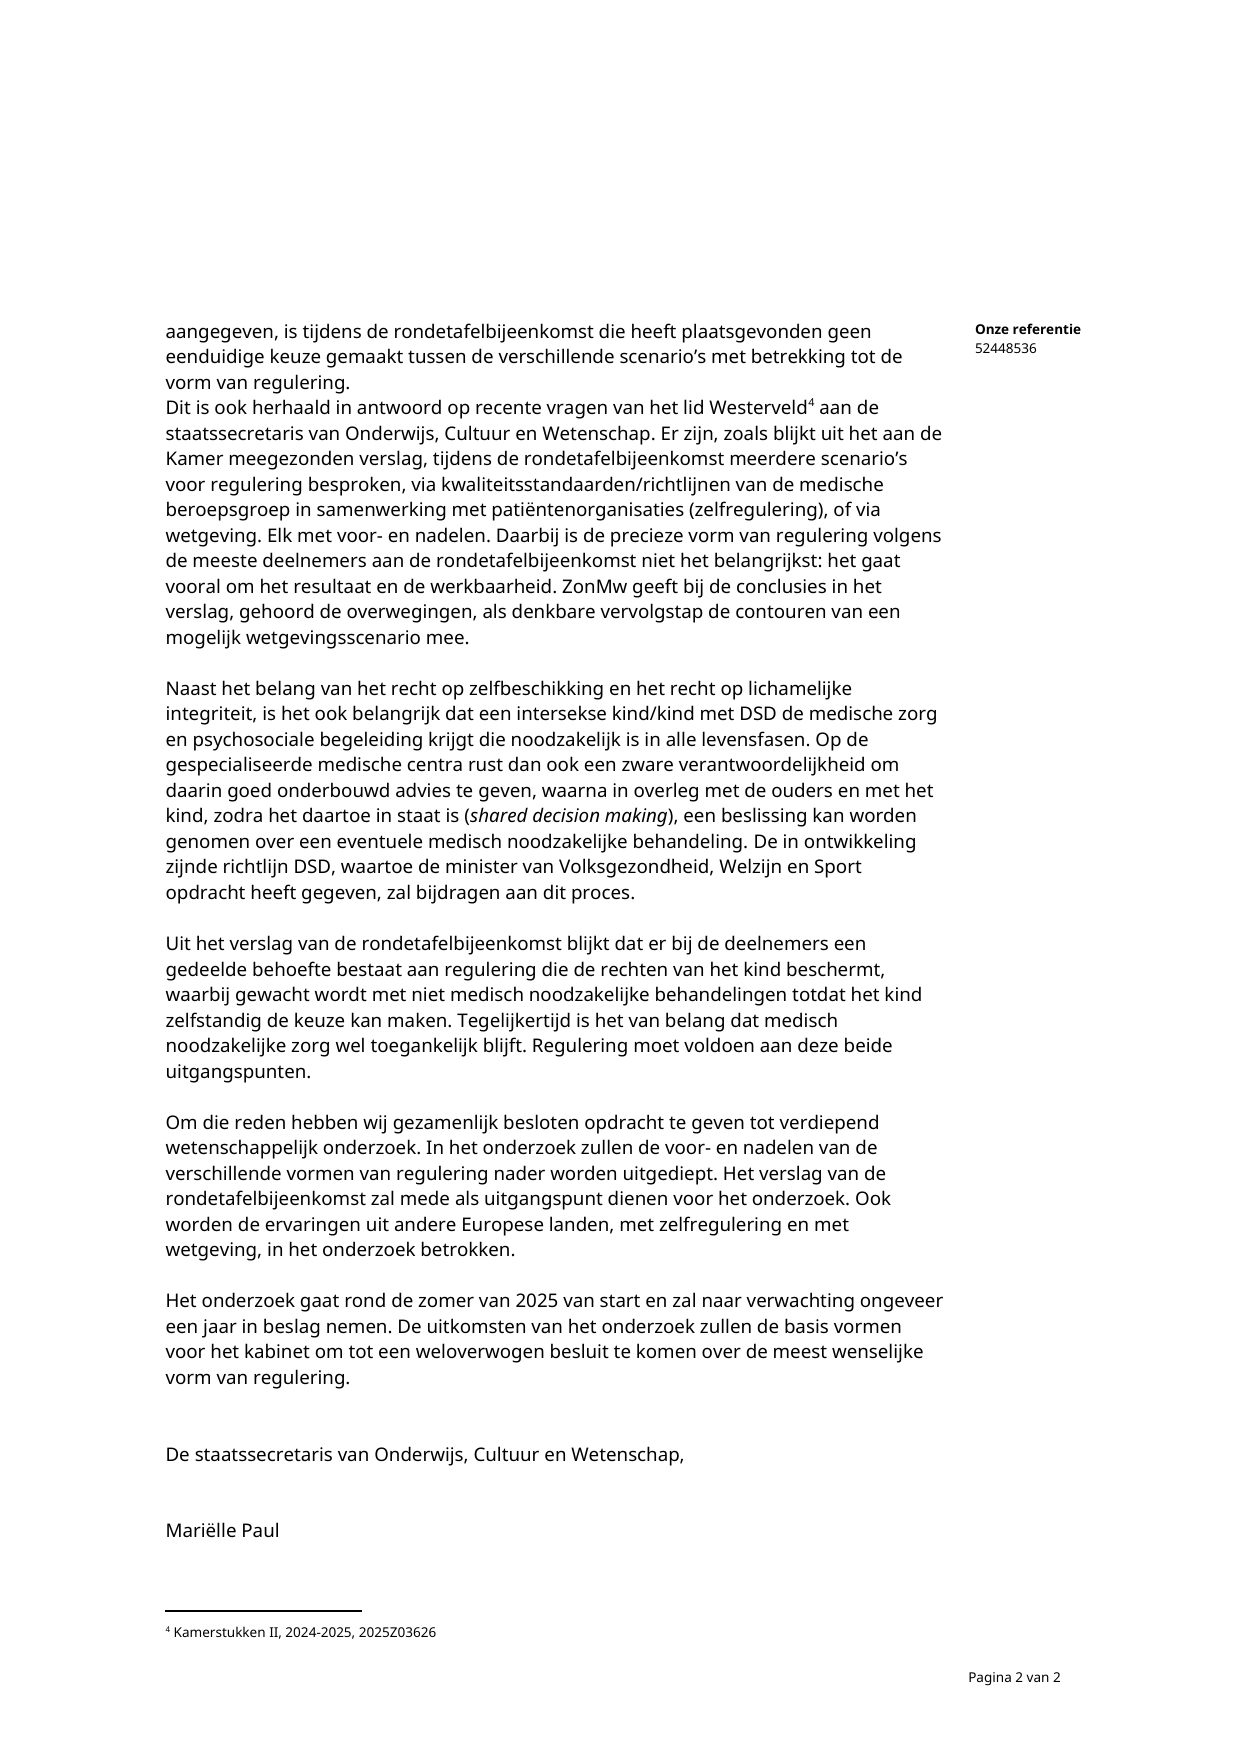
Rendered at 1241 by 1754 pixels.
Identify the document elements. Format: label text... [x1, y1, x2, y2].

text Om die reden hebben wij gezamenlijk besloten opdracht te geven tot verdiepend wetenschappelijk onderzoek. In het onderzoek zullen de voor- en nadelen van de verschillende vormen van regulering nader worden uitgediept. Het verslag van de rondetafelbijeenkomst zal mede als uitgangspunt dienen voor het onderzoek. Ook worden de ervaringen uit andere Europese landen, met zelfregulering en met wetgeving, in het onderzoek betrokken. [165, 1109, 947, 1262]
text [165, 318, 947, 394]
text Naast het belang van het recht op zelfbeschikking en het recht op lichamelijke integriteit, is het ook belangrijk dat een intersekse kind/kind met DSD de medische zorg en psychosociale begeleiding krijgt die noodzakelijk is in alle levensfasen. Op de gespecialiseerde medische centra rust dan ook een zware verantwoordelijkheid om daarin goed onderbouwd advies te geven, waarna in overleg met de ouders en met het kind, zodra het daartoe in staat is (shared decision making), een beslissing kan worden genomen over een eventuele medisch noodzakelijke behandeling. De in ontwikkeling zijnde richtlijn DSD, waartoe de minister van Volksgezondheid, Welzijn en Sport opdracht heeft gegeven, zal bijdragen aan dit proces. [165, 675, 947, 905]
text Uit het verslag van de rondetafelbijeenkomst blijkt dat er bij de deelnemers een gedeelde behoefte bestaat aan regulering die de rechten van het kind beschermt, waarbij gewacht wordt met niet medisch noodzakelijke behandelingen totdat het kind zelfstandig de keuze kan maken. Tegelijkertijd is het van belang dat medisch noodzakelijke zorg wel toegankelijk blijft. Regulering moet voldoen aan deze beide uitgangspunten. [165, 930, 947, 1083]
text Dit is ook herhaald in antwoord op recente vragen van het lid Westerveld aan de staatssecretaris van Onderwijs, Cultuur en Wetenschap. Er zijn, zoals blijkt uit het aan de Kamer meegezonden verslag, tijdens de rondetafelbijeenkomst meerdere scenario’s voor regulering besproken, via kwaliteitsstandaarden/richtlijnen van de medische beroepsgroep in samenwerking met patiëntenorganisaties (zelfregulering), of via wetgeving. Elk met voor- en nadelen. Daarbij is de precieze vorm van regulering volgens de meeste deelnemers aan de rondetafelbijeenkomst niet het belangrijkst: het gaat vooral om het resultaat en de werkbaarheid. ZonMw geeft bij de conclusies in het verslag, gehoord de overwegingen, als denkbare vervolgstap de contouren van een mogelijk wetgevingsscenario mee. [165, 394, 947, 650]
text Het onderzoek gaat rond de zomer van 2025 van start en zal naar verwachting ongeveer een jaar in beslag nemen. De uitkomsten van het onderzoek zullen de basis vormen voor het kabinet om tot een weloverwogen besluit te komen over de meest wenselijke vorm van regulering. [165, 1288, 947, 1390]
text Mariëlle Paul [165, 1517, 947, 1543]
text De staatssecretaris van Onderwijs, Cultuur en Wetenschap, [165, 1441, 947, 1466]
